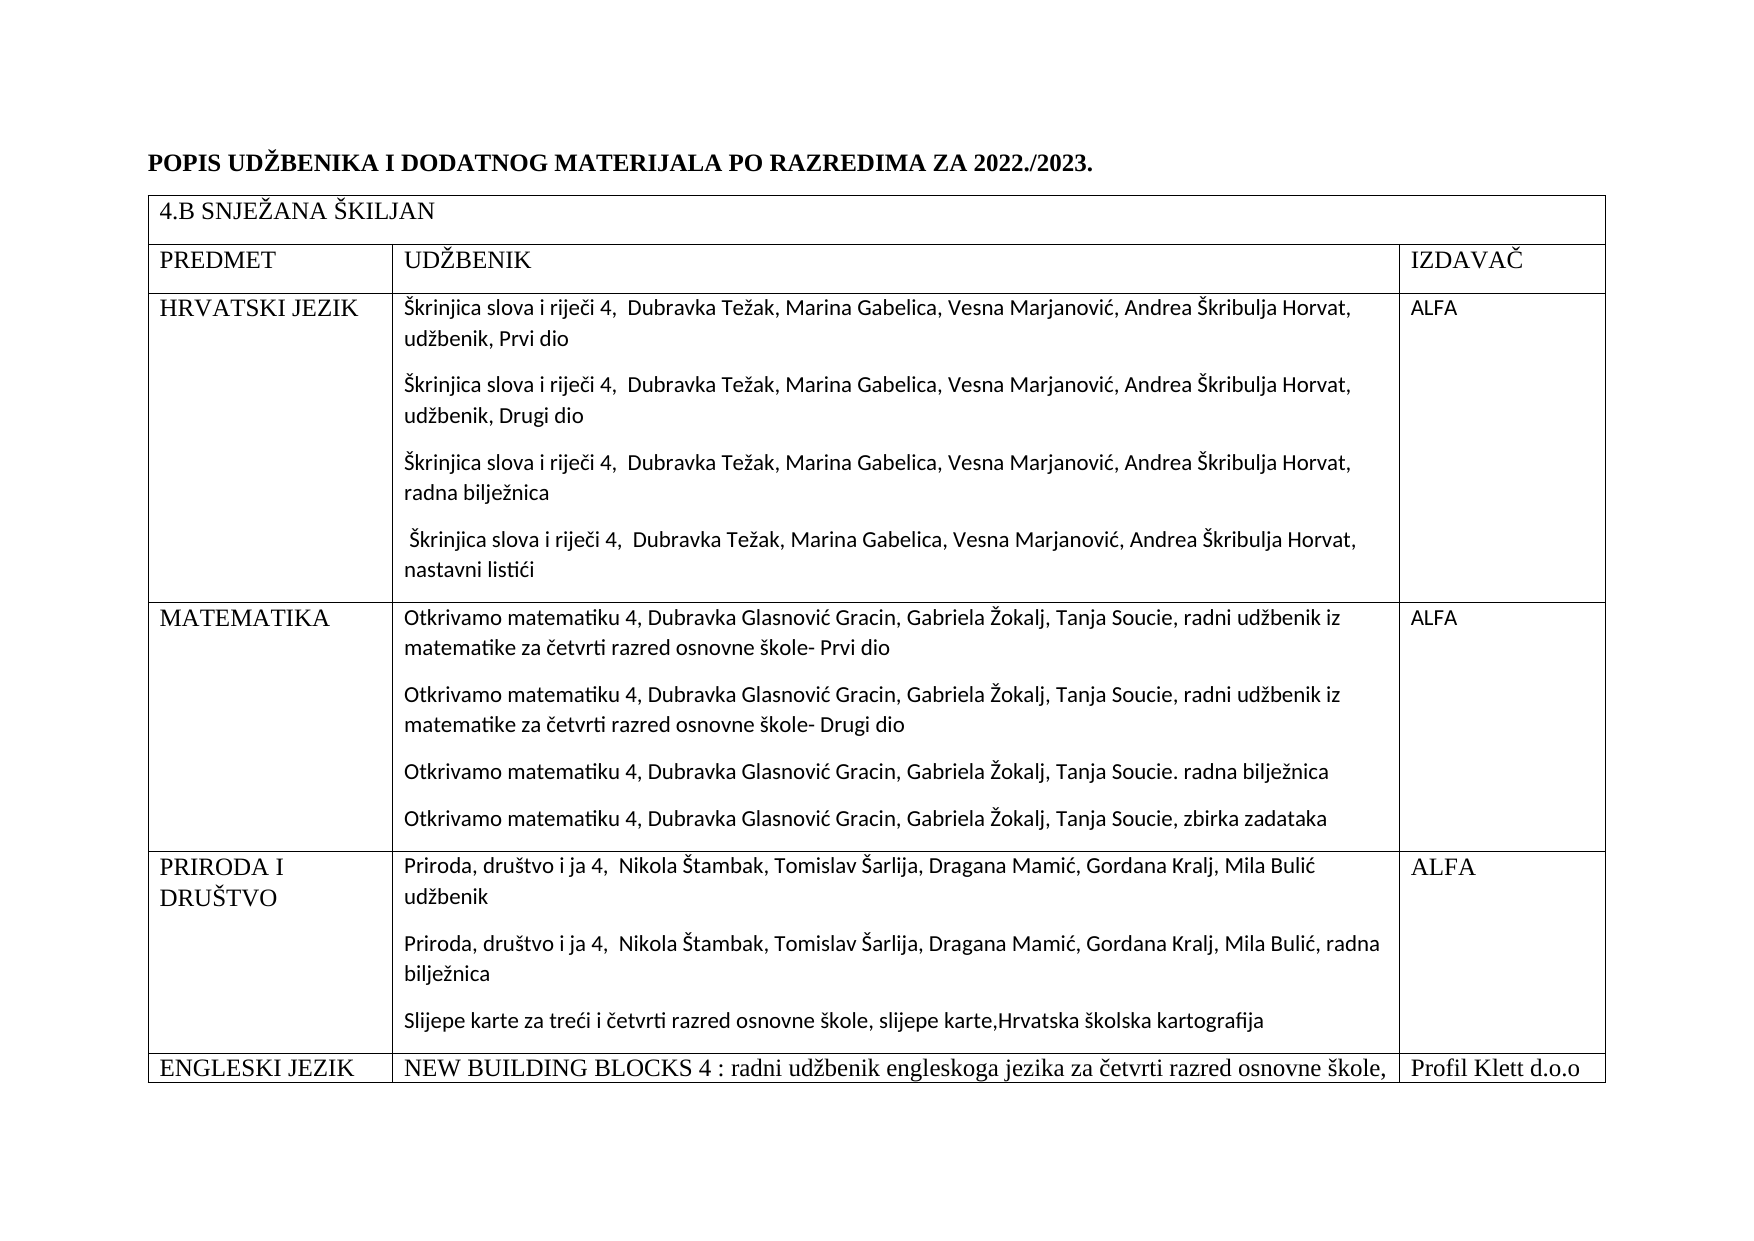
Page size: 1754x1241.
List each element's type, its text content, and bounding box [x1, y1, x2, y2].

table_cell PREDMET [149, 245, 392, 292]
table_cell Škrinjica slova i riječi 4, Dubravka Težak, Marina Gabelica, Vesna Marjanović, Andrea Škribulja Horvat, udžbenik, Prvi dio Škrinjica slova i riječi 4, Dubravka Težak, Marina Gabelica, Vesna Marjanović, Andrea Škribulja Horvat, udžbenik, Drugi dio Škrinjica slova i riječi 4, Dubravka Težak, Marina Gabelica, Vesna Marjanović, Andrea Škribulja Horvat, radna bilježnica Škrinjica slova i riječi 4, Dubravka Težak, Marina Gabelica, Vesna Marjanović, Andrea Škribulja Horvat, nastavni listići [393, 294, 1399, 602]
table_cell ALFA [1400, 603, 1605, 851]
table_cell Profil Klett d.o.o [1400, 1054, 1605, 1082]
table_cell IZDAVAČ [1400, 245, 1605, 292]
table_cell ALFA [1400, 852, 1605, 1052]
table_cell PRIRODA I DRUŠTVO [149, 852, 392, 1052]
table_cell ALFA [1400, 294, 1605, 602]
text POPIS UDŽBENIKA I DODATNOG MATERIJALA PO RAZREDIMA ZA 2022./2023. [148, 148, 1606, 176]
table_header 4.B SNJEŽANA ŠKILJAN [149, 196, 1605, 244]
table_cell Priroda, društvo i ja 4, Nikola Štambak, Tomislav Šarlija, Dragana Mamić, Gordana Kralj, Mila Bulić udžbenik Priroda, društvo i ja 4, Nikola Štambak, Tomislav Šarlija, Dragana Mamić, Gordana Kralj, Mila Bulić, radna bilježnica Slijepe karte za treći i četvrti razred osnovne škole, slijepe karte,Hrvatska školska kartografija [393, 852, 1399, 1052]
table_cell HRVATSKI JEZIK [149, 294, 392, 602]
table_cell MATEMATIKA [149, 603, 392, 851]
table_cell ENGLESKI JEZIK [149, 1054, 392, 1082]
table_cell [393, 1054, 1399, 1082]
table_cell Otkrivamo matematiku 4, Dubravka Glasnović Gracin, Gabriela Žokalj, Tanja Soucie, radni udžbenik iz matematike za četvrti razred osnovne škole- Prvi dio Otkrivamo matematiku 4, Dubravka Glasnović Gracin, Gabriela Žokalj, Tanja Soucie, radni udžbenik iz matematike za četvrti razred osnovne škole- Drugi dio Otkrivamo matematiku 4, Dubravka Glasnović Gracin, Gabriela Žokalj, Tanja Soucie. radna bilježnica Otkrivamo matematiku 4, Dubravka Glasnović Gracin, Gabriela Žokalj, Tanja Soucie, zbirka zadataka [393, 603, 1399, 851]
table_cell UDŽBENIK [393, 245, 1399, 292]
